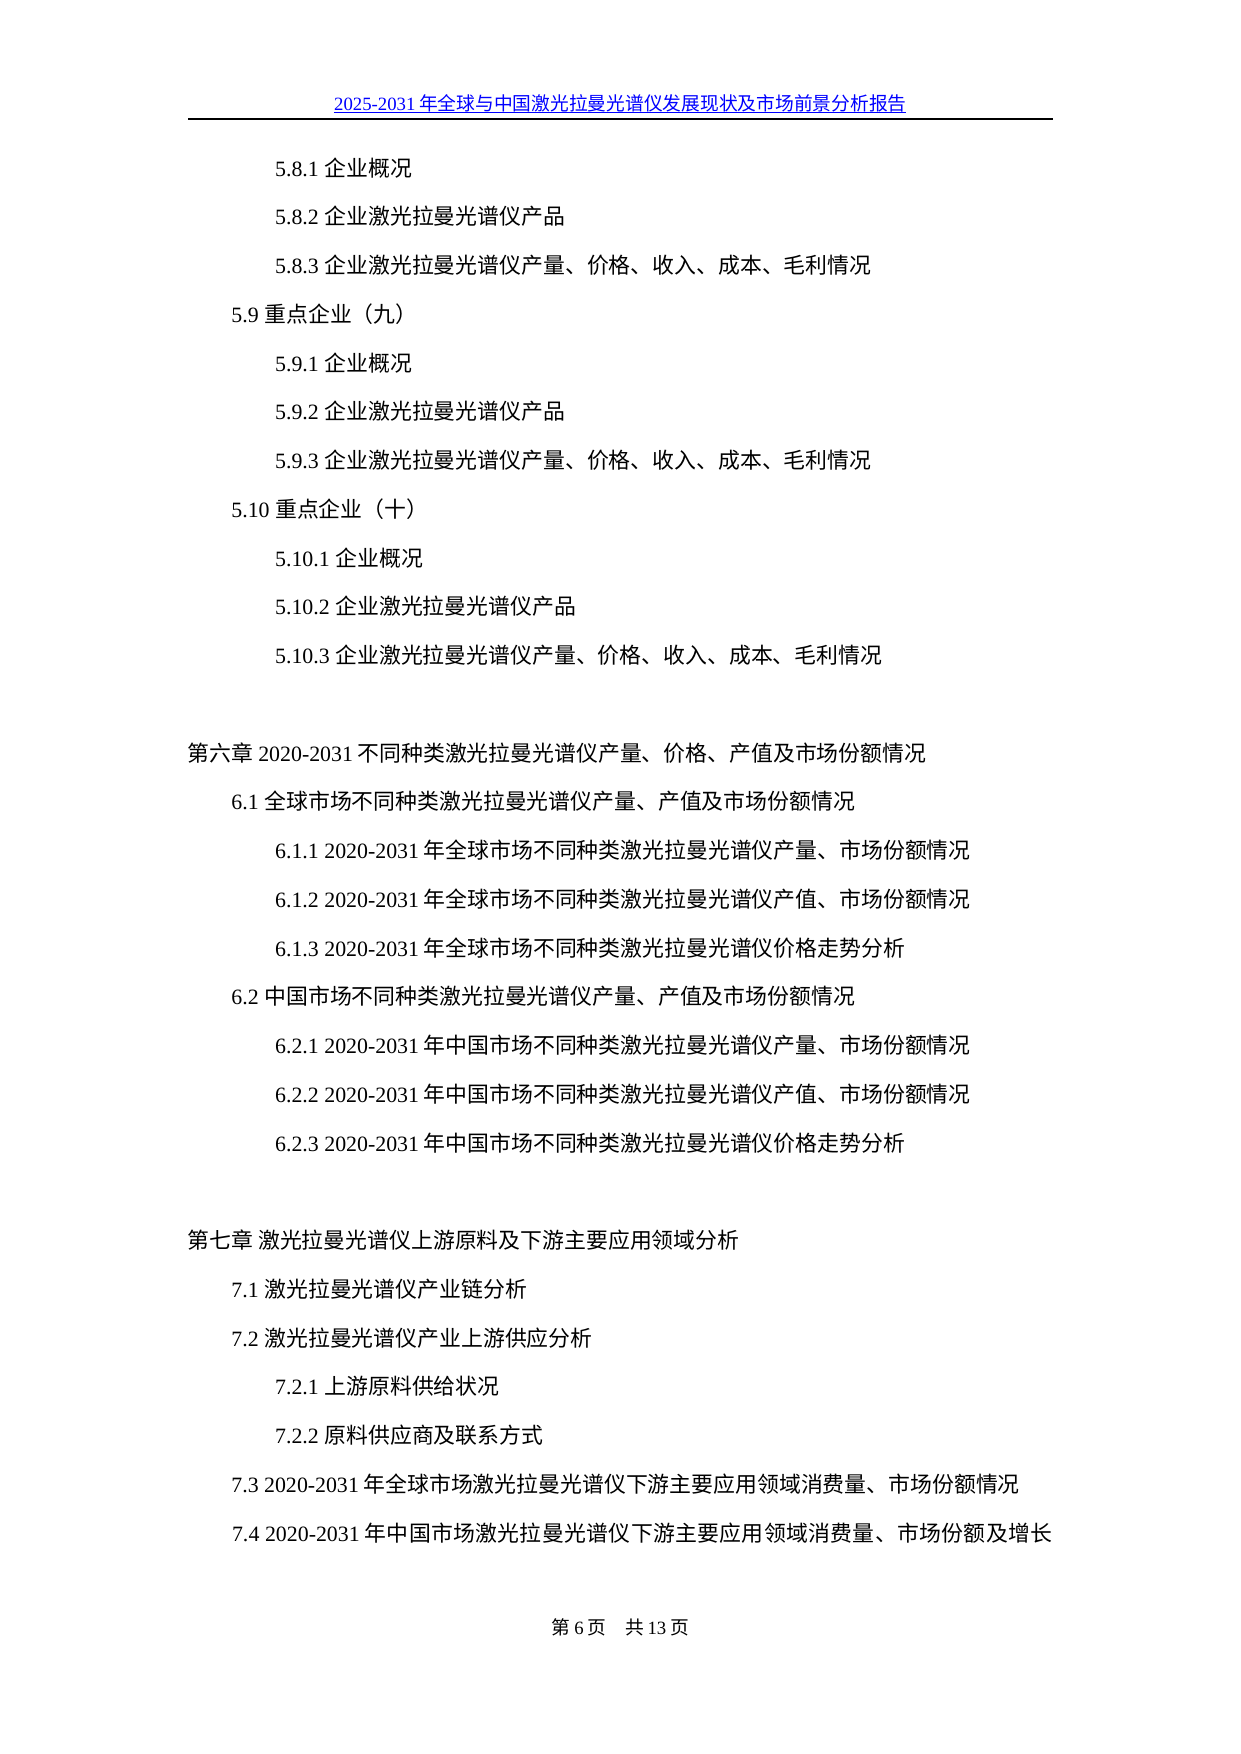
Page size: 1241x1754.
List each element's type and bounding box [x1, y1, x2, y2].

text [187, 150, 1053, 1548]
